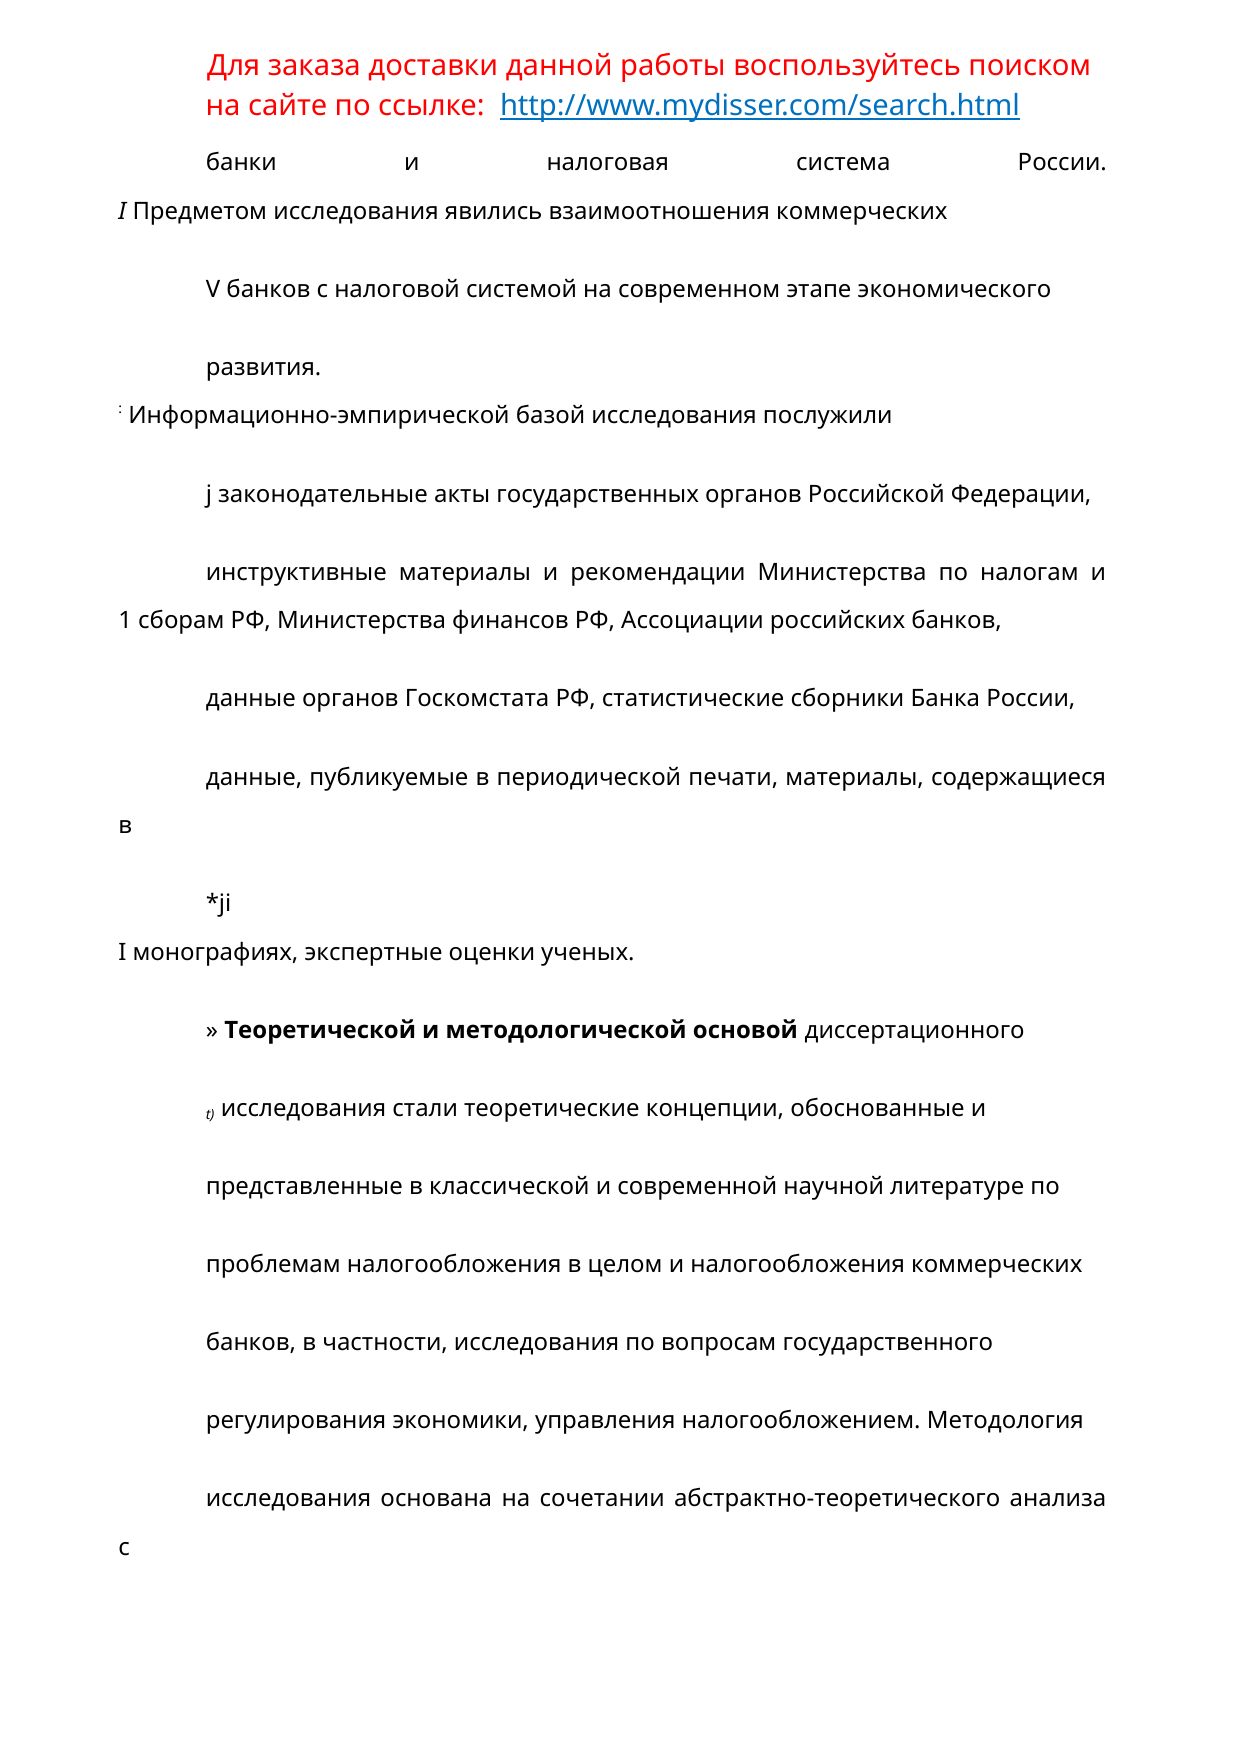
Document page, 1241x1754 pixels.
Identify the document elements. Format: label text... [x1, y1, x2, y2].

text инструктивные материалы и рекомендации Министерства по налогам и 1 сборам РФ, Министерства финансов РФ, Ассоциации российских банков, [118, 554, 1107, 636]
text » Теоретической и методологической основой диссертационного [118, 1013, 1107, 1046]
text t) исследования стали теоретические концепции, обоснованные и [118, 1091, 1107, 1124]
text банки и налоговая система России. I Предметом исследования явились взаимоотношения коммерческих [118, 144, 1107, 226]
text проблемам налогообложения в целом и налогообложения коммерческих [118, 1247, 1107, 1280]
text развития. : Информационно-эмпирической базой исследования послужили [118, 349, 1107, 431]
text регулирования экономики, управления налогообложением. Методология [118, 1403, 1107, 1436]
text j законодательные акты государственных органов Российской Федерации, [118, 476, 1107, 509]
text исследования основана на сочетании абстрактно-теоретического анализа с [118, 1481, 1107, 1563]
text V банков с налоговой системой на современном этапе экономического [118, 271, 1107, 304]
text *ji I монографиях, экспертные оценки ученых. [118, 886, 1107, 968]
text данные органов Госкомстата РФ, статистические сборники Банка России, [118, 681, 1107, 714]
text банков, в частности, исследования по вопросам государственного [118, 1325, 1107, 1358]
text данные, публикуемые в периодической печати, материалы, содержащиеся в [118, 759, 1107, 841]
text представленные в классической и современной научной литературе по [118, 1169, 1107, 1202]
